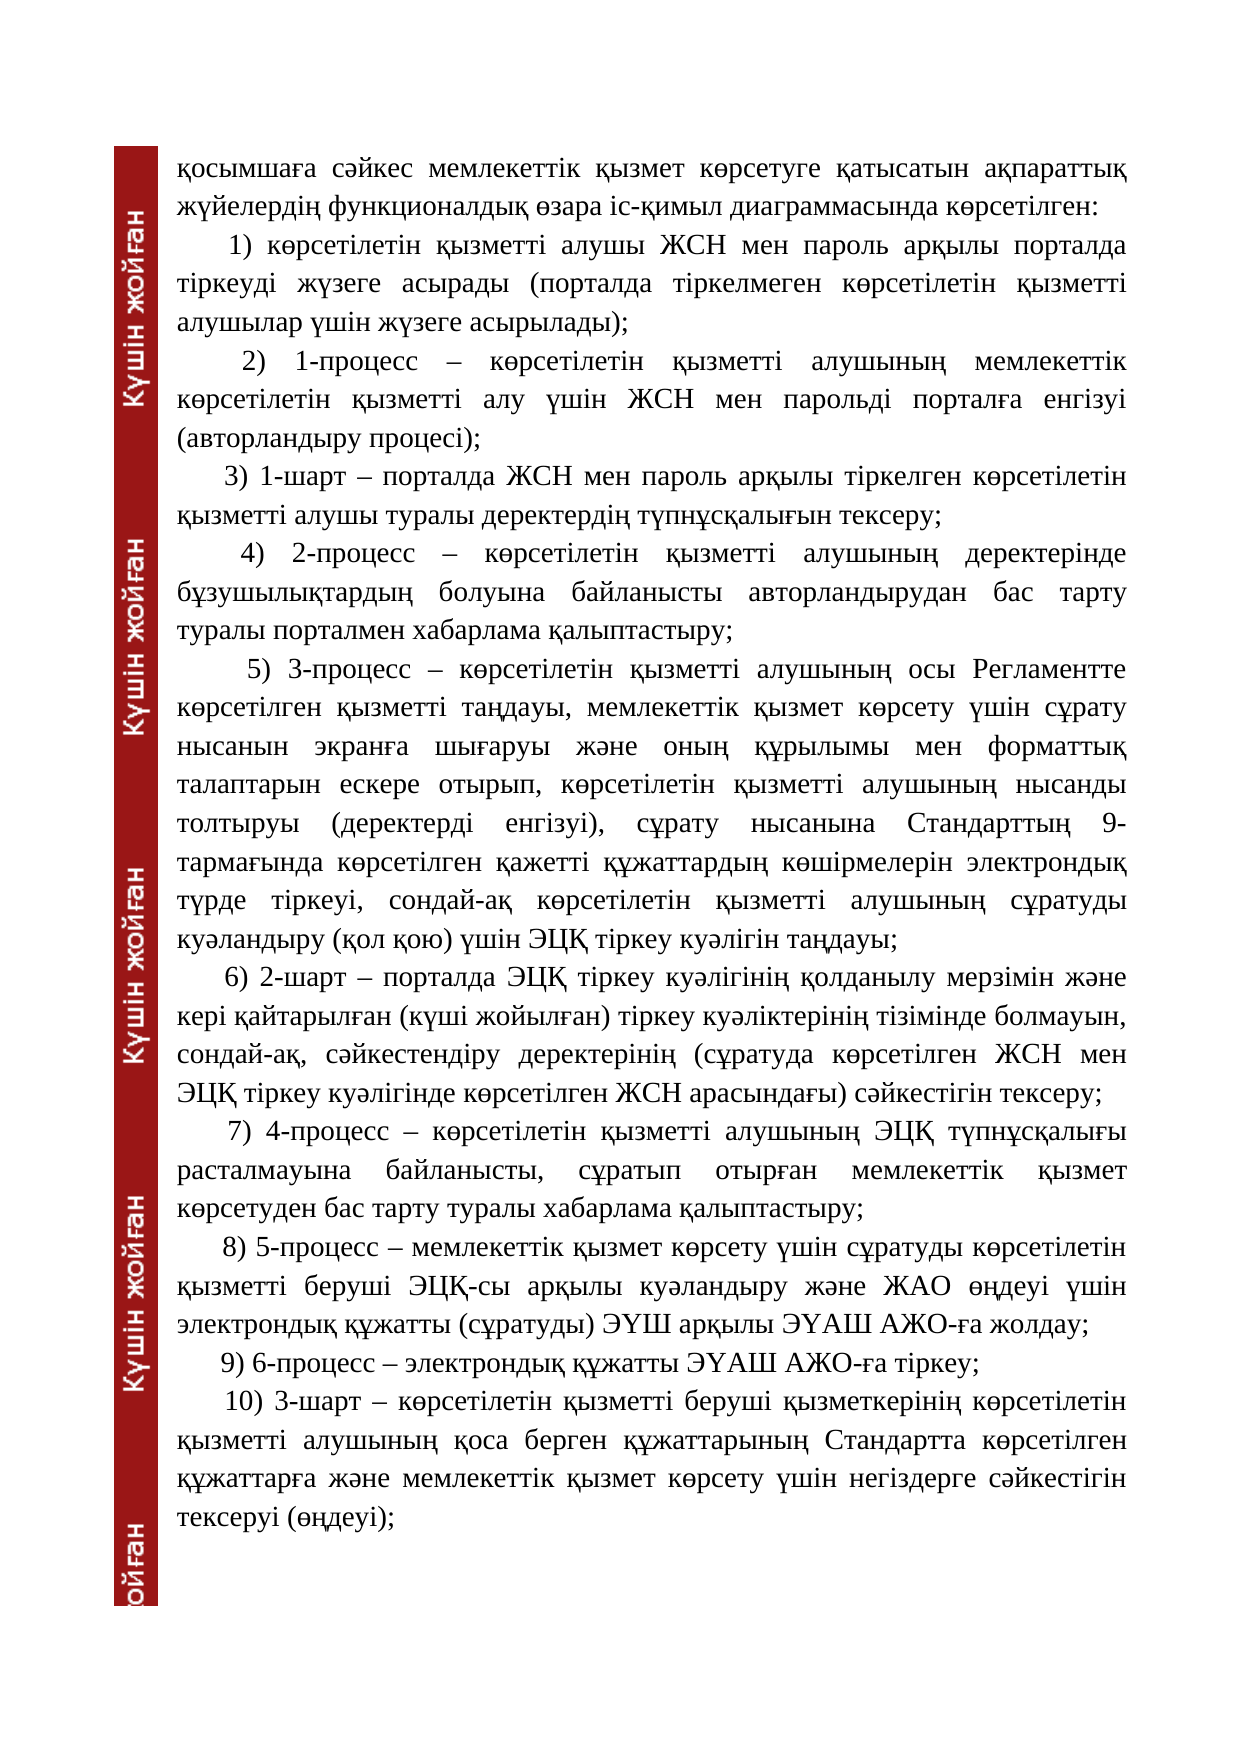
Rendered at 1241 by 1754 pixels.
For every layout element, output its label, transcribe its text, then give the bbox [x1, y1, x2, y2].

picture [114, 1340, 158, 1345]
text 9) 6-процесс – электрондық құжатты ЭҮАШ АЖО-ға тіркеу; [112, 1345, 1128, 1378]
text 1) көрсетілетін қызметті алушы ЖСН мен пароль арқылы порталда тіркеуді жүзеге асырады (порталда тіркелмеген көрсетілетін қызметті алушылар үшін жүзеге асырылады); [112, 227, 1128, 338]
picture [114, 646, 158, 651]
text 3) 1-шарт – порталда ЖСН мен пароль арқылы тіркелген көрсетілетін қызметті алушы туралы деректердің түпнұсқалығын тексеру; [112, 458, 1128, 530]
picture [114, 954, 158, 959]
text 4) 2-процесс – көрсетілетін қызметті алушының деректерінде бұзушылықтардың болуына байланысты авторландырудан бас тарту туралы порталмен хабарлама қалыптастыру; [112, 535, 1128, 646]
text 2) 1-процесс – көрсетілетін қызметті алушының мемлекеттік көрсетілетін қызметті алу үшін ЖСН мен парольді порталға енгізуі (авторландыру процесі); [112, 343, 1128, 453]
text 6) 2-шарт – порталда ЭЦҚ тіркеу куәлігінің қолданылу мерзімін және кері қайтарылған (күші жойылған) тіркеу куәліктерінің тізімінде болмауын, сондай-ақ, сәйкестендіру деректерінің (сұратуда көрсетілген ЖСН мен ЭЦҚ тіркеу куәлігінде көрсетілген ЖСН арасындағы) сәйкестігін тексеру; [112, 959, 1128, 1108]
picture [114, 146, 158, 150]
picture [114, 530, 158, 535]
text 8) 5-процесс – мемлекеттік қызмет көрсету үшін сұратуды көрсетілетін қызметті беруші ЭЦҚ-сы арқылы куәландыру және ЖАО өңдеуі үшін электрондық құжатты (сұратуды) ЭҮШ арқылы ЭҮАШ АЖО-ға жолдау; [112, 1229, 1128, 1340]
picture [114, 1378, 158, 1383]
text 7) 4-процесс – көрсетілетін қызметті алушының ЭЦҚ түпнұсқалығы расталмауына байланысты, сұратып отырған мемлекеттік қызмет көрсетуден бас тарту туралы хабарлама қалыптастыру; [112, 1113, 1128, 1224]
picture [114, 453, 158, 458]
picture [114, 1532, 158, 1606]
picture [114, 338, 158, 343]
picture [114, 222, 158, 227]
picture [114, 1108, 158, 1113]
text 5) 3-процесс – көрсетілетін қызметті алушының осы Регламентте көрсетілген қызметті таңдауы, мемлекеттік қызмет көрсету үшін сұрату нысанын экранға шығаруы және оның құрылымы мен форматтық талаптарын ескере отырып, көрсетілетін қызметті алушының нысанды толтыруы (деректерді енгізуі), сұрату нысанына Стандарттың 9-тармағында көрсетілген қажетті құжаттардың көшірмелерін электрондық түрде тіркеуі, сондай-ақ көрсетілетін қызметті алушының сұратуды куәландыру (қол қою) үшін ЭЦҚ тіркеу куәлігін таңдауы; [112, 651, 1128, 954]
picture [114, 1224, 158, 1229]
text 10) 3-шарт – көрсетілетін қызметті беруші қызметкерінің көрсетілетін қызметті алушының қоса берген құжаттарының Стандартта көрсетілген құжаттарға және мемлекеттік қызмет көрсету үшін негіздерге сәйкестігін тексеруі (өңдеуі); [112, 1383, 1128, 1532]
